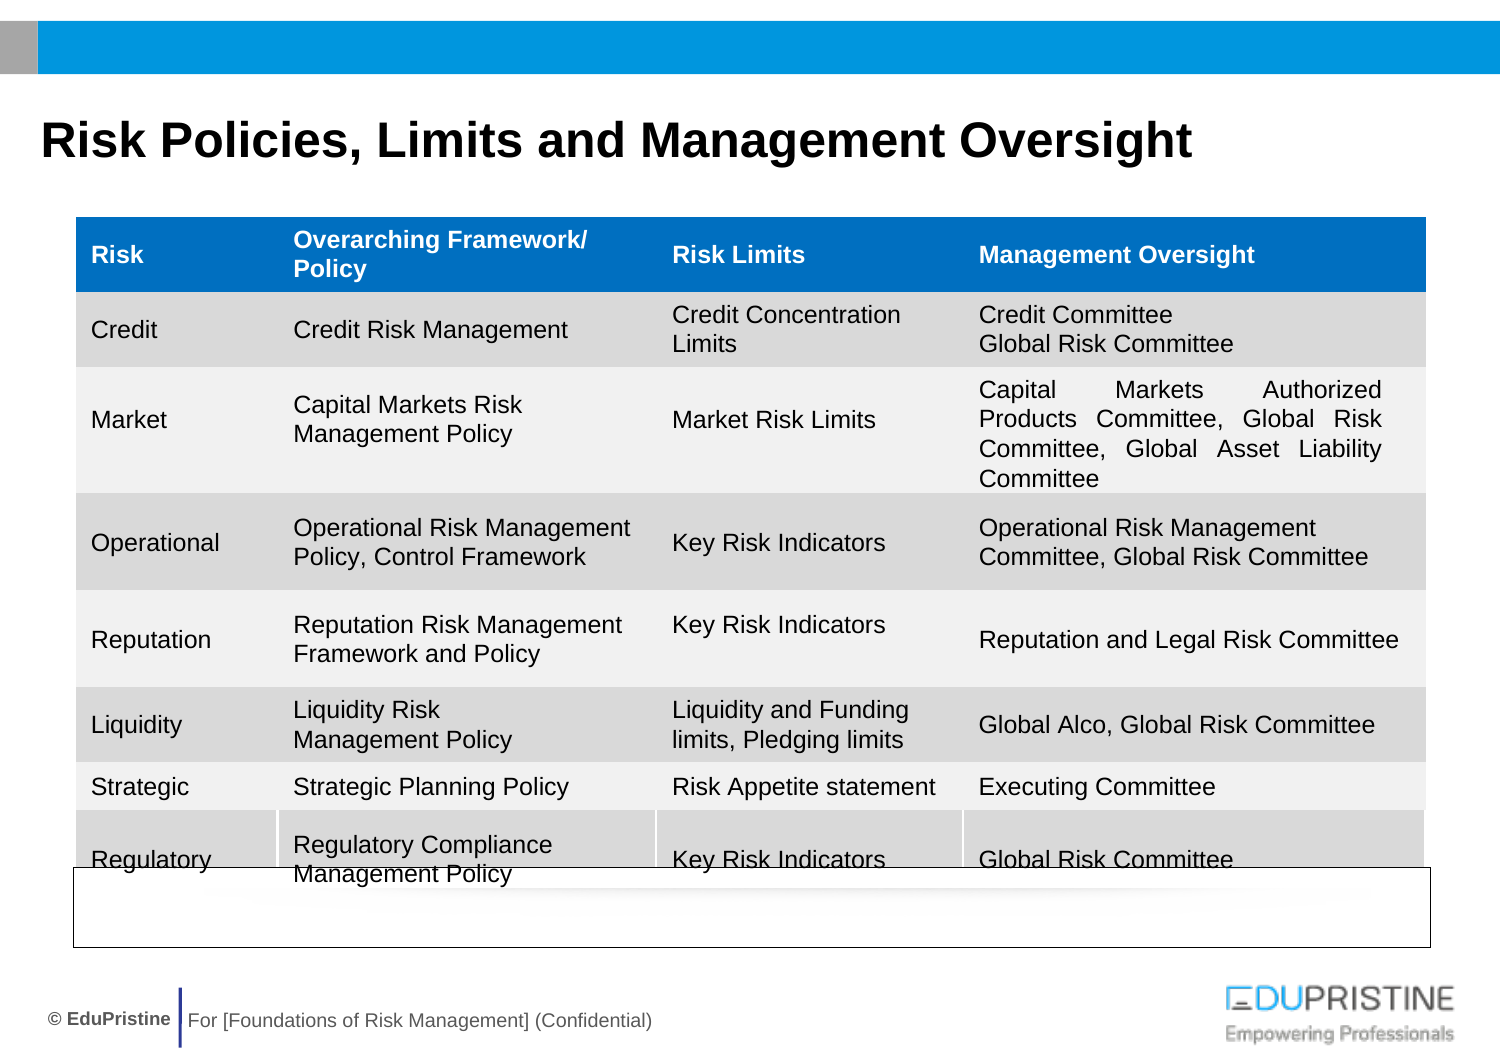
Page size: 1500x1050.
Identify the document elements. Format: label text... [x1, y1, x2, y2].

table_cell Risk Appetite statement [651, 762, 956, 810]
table_cell Reputation Risk Management Framework and Policy [256, 590, 651, 687]
table_header Overarching Framework/ Policy [256, 217, 651, 292]
table_cell Operational [76, 493, 256, 590]
table_cell Key Risk Indicators [651, 493, 956, 590]
table_cell Regulatory Compliance Management Policy [256, 810, 651, 907]
table_cell Key Risk Indicators [651, 590, 956, 687]
subtitle Risk Policies, Limits and Management Oversight [40, 110, 1500, 167]
table_cell Executing Committee [956, 762, 1426, 810]
table_cell Market Risk Limits [651, 367, 956, 493]
table_header Management Oversight [956, 217, 1426, 292]
table_cell Key Risk Indicators [651, 810, 956, 907]
table_cell Strategic Planning Policy [256, 762, 651, 810]
table_cell Capital Markets Authorized Products Committee, Global Risk Committee, Global Asset Liability Committee [956, 367, 1426, 493]
picture [1213, 975, 1462, 1047]
table_cell Market [76, 367, 256, 493]
table_cell Liquidity [76, 687, 256, 762]
table_cell Reputation and Legal Risk Committee [956, 590, 1426, 687]
table_cell Global Risk Committee [956, 810, 1426, 907]
table_cell Regulatory [76, 810, 256, 907]
table_cell Reputation [76, 590, 256, 687]
table_cell Liquidity and Funding limits, Pledging limits [651, 687, 956, 762]
table_cell Global Alco, Global Risk Committee [956, 687, 1426, 762]
table_cell Strategic [76, 762, 256, 810]
picture [74, 868, 1430, 947]
table_cell Credit [76, 292, 256, 367]
table_cell Credit Risk Management [256, 292, 651, 367]
table_cell Operational Risk Management Policy, Control Framework [256, 493, 651, 590]
table_cell Liquidity Risk Management Policy [256, 687, 651, 762]
table_cell Credit Concentration Limits [651, 292, 956, 367]
table_header Risk [76, 217, 256, 292]
table_cell Credit Committee Global Risk Committee [956, 292, 1426, 367]
table_cell Capital Markets Risk Management Policy [256, 367, 651, 493]
table_cell Operational Risk Management Committee, Global Risk Committee [956, 493, 1426, 590]
table_header Risk Limits [651, 217, 956, 292]
